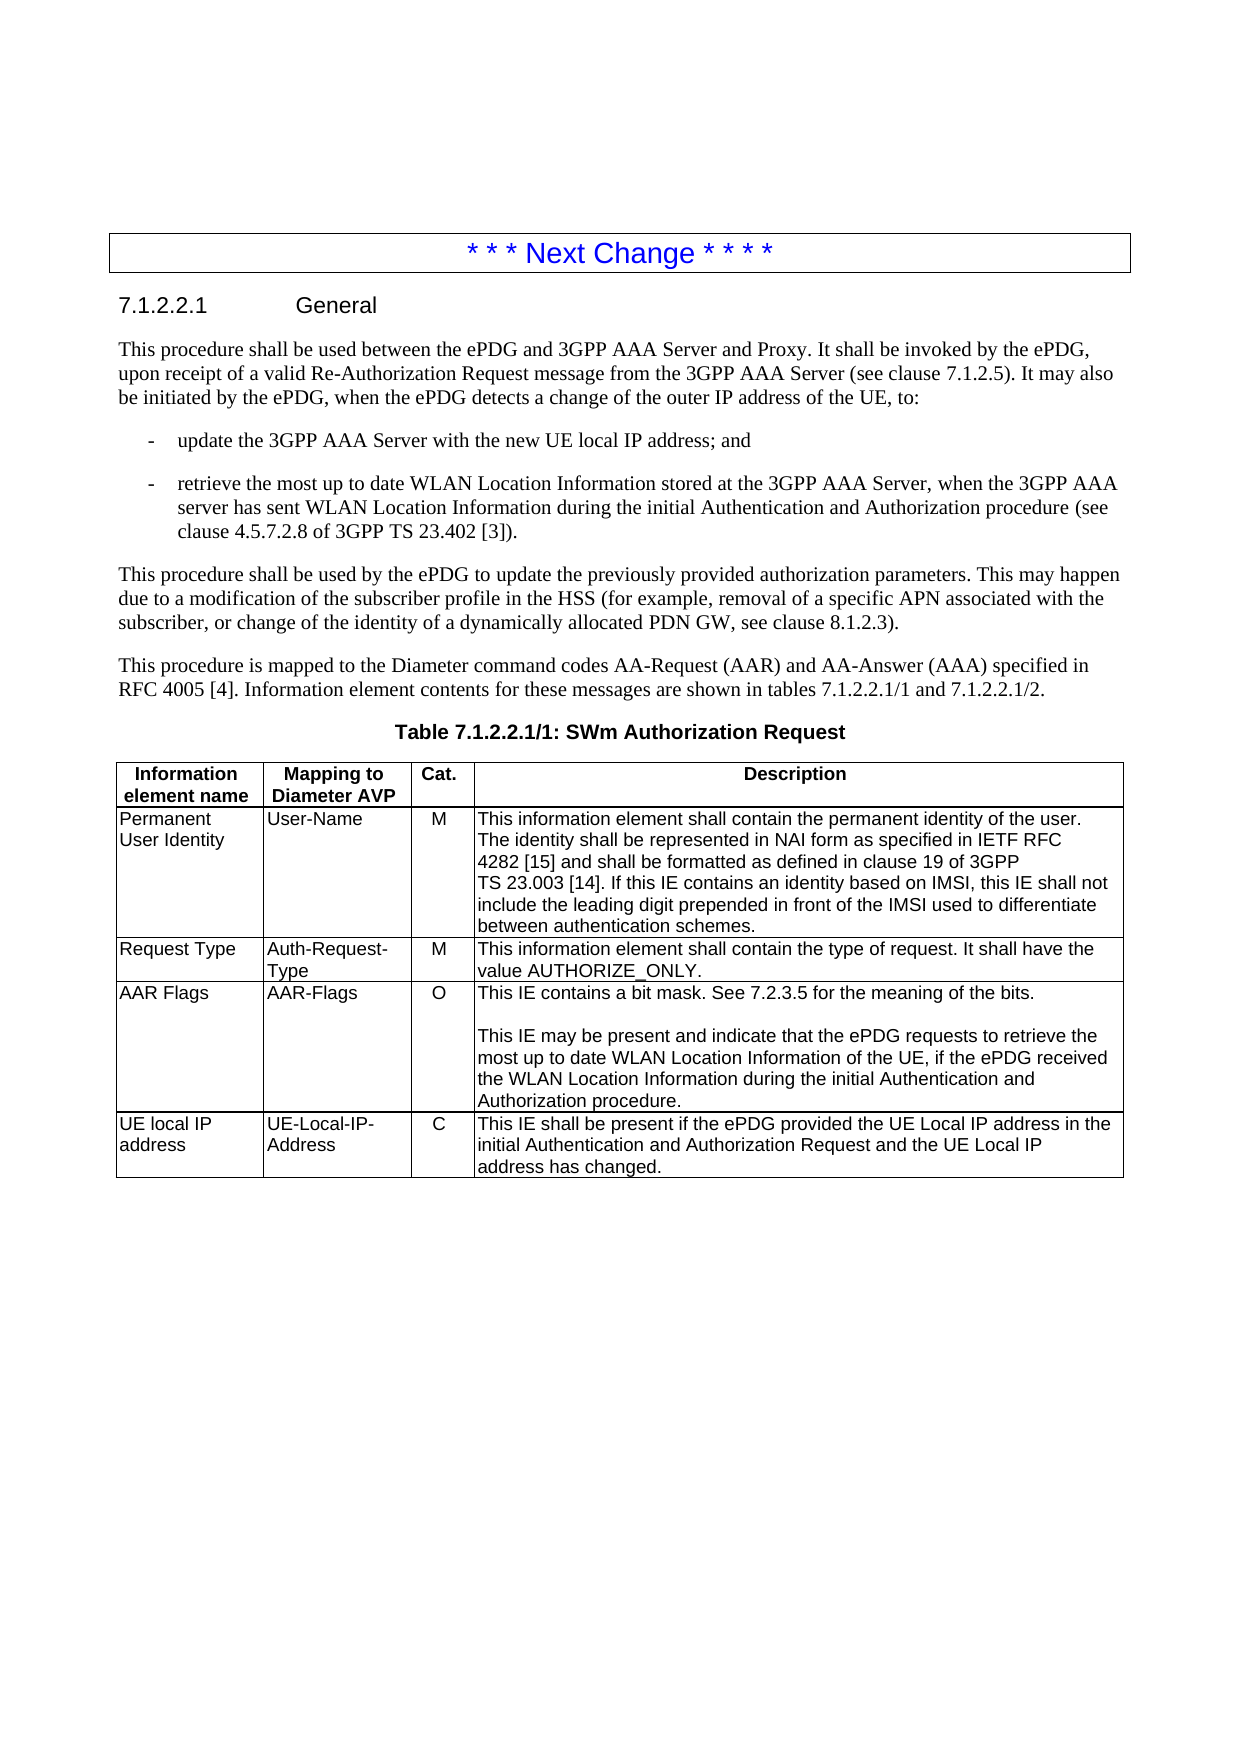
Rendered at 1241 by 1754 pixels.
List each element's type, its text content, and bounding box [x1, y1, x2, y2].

text This procedure shall be used between the ePDG and 3GPP AAA Server and Proxy. It shall be invoked by the ePDG, upon receipt of a valid Re-Authorization Request message from the 3GPP AAA Server (see clause 7.1.2.5). It may also be initiated by the ePDG, when the ePDG detects a change of the outer IP address of the UE, to: [118, 337, 1122, 409]
text This procedure is mapped to the Diameter command codes AA-Request (AAR) and AA-Answer (AAA) specified in RFC 4005 [4]. Information element contents for these messages are shown in tables 7.1.2.2.1/1 and 7.1.2.2.1/2. [118, 653, 1122, 701]
table_cell This information element shall contain the permanent identity of the user. The identity shall be represented in NAI form as specified in IETF RFC 4282 [15] and shall be formatted as defined in clause 19 of 3GPP TS 23.003 [14]. If this IE contains an identity based on IMSI, this IE shall not include the leading digit prepended in front of the IMSI used to differentiate between authentication schemes. [475, 808, 1123, 937]
table_cell AAR-Flags [264, 982, 411, 1111]
table_cell This IE shall be present if the ePDG provided the UE Local IP address in the initial Authentication and Authorization Request and the UE Local IP address has changed. [475, 1113, 1123, 1177]
table_cell M [412, 808, 474, 937]
table_cell Auth-Request -Type [264, 938, 411, 981]
table_header Information element name [117, 763, 263, 806]
table_cell User-Name [264, 808, 411, 937]
table_cell UE local IP address [117, 1113, 263, 1177]
table_cell This information element shall contain the type of request. It shall have the value AUTHORIZE_ONLY. [475, 938, 1123, 981]
table_cell C [412, 1113, 474, 1177]
table_cell UE-Local-IP-Address [264, 1113, 411, 1177]
text This procedure shall be used by the ePDG to update the previously provided authorization parameters. This may happen due to a modification of the subscriber profile in the HSS (for example, removal of a specific APN associated with the subscriber, or change of the identity of a dynamically allocated PDN GW, see clause 8.1.2.3). [118, 562, 1122, 634]
table_cell AAR Flags [117, 982, 263, 1111]
text Table 7.1.2.2.1/1: SWm Authorization Request [118, 719, 1122, 743]
table_cell Request Type [117, 938, 263, 981]
table_cell O [412, 982, 474, 1111]
subtitle 7.1.2.2.1 General [118, 292, 1122, 318]
table_cell This IE contains a bit mask. See 7.2.3.5 for the meaning of the bits. This IE may be present and indicate that the ePDG requests to retrieve the most up to date WLAN Location Information of the UE, if the ePDG received the WLAN Location Information during the initial Authentication and Authorization procedure. [475, 982, 1123, 1111]
text - retrieve the most up to date WLAN Location Information stored at the 3GPP AAA Server, when the 3GPP AAA server has sent WLAN Location Information during the initial Authentication and Authorization procedure (see clause 4.5.7.2.8 of 3GPP TS 23.402 [3]). [148, 471, 1122, 543]
table_header Mapping to Diameter AVP [264, 763, 411, 806]
table_header Description [475, 763, 1123, 806]
table_cell M [412, 938, 474, 981]
text * * * Next Change * * * * [110, 234, 1130, 272]
text - update the 3GPP AAA Server with the new UE local IP address; and [148, 428, 1122, 452]
table_cell Permanent User Identity [117, 808, 263, 937]
table_header Cat. [412, 763, 474, 806]
